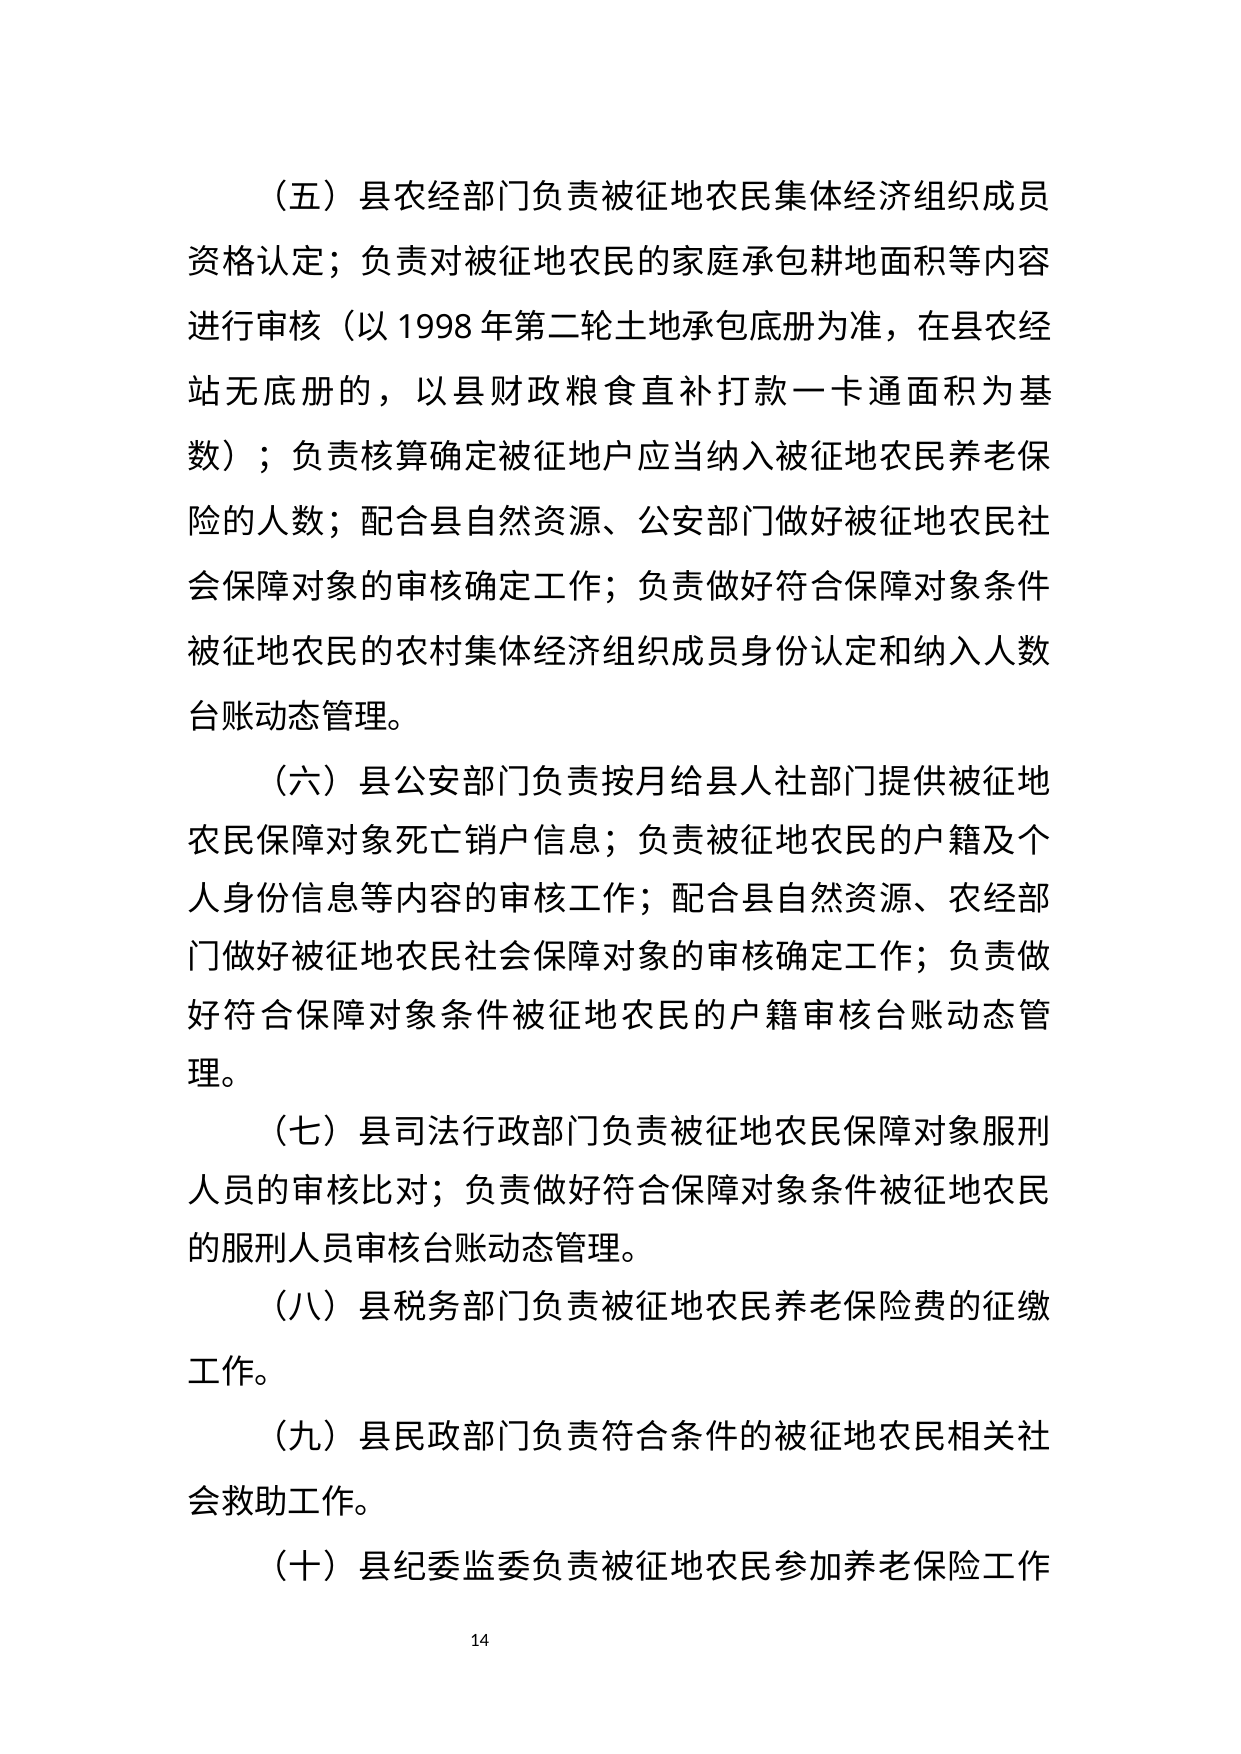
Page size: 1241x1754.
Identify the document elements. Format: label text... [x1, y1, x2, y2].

text （九）县民政部门负责符合条件的被征地农民相关社会救助工作。 [187, 1402, 1053, 1532]
text （六）县公安部门负责按月给县人社部门提供被征地农民保障对象死亡销户信息；负责被征地农民的户籍及个人身份信息等内容的审核工作；配合县自然资源、农经部门做好被征地农民社会保障对象的审核确定工作；负责做好符合保障对象条件被征地农民的户籍审核台账动态管理。 [187, 747, 1053, 1097]
text （八）县税务部门负责被征地农民养老保险费的征缴工作。 [187, 1272, 1053, 1402]
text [187, 1532, 1053, 1590]
text （五）县农经部门负责被征地农民集体经济组织成员资格认定；负责对被征地农民的家庭承包耕地面积等内容进行审核（以1998年第二轮土地承包底册为准，在县农经站无底册的，以县财政粮食直补打款一卡通面积为基数）；负责核算确定被征地户应当纳入被征地农民养老保险的人数；配合县自然资源、公安部门做好被征地农民社会保障对象的审核确定工作；负责做好符合保障对象条件被征地农民的农村集体经济组织成员身份认定和纳入人数台账动态管理。 [187, 162, 1053, 747]
text （七）县司法行政部门负责被征地农民保障对象服刑人员的审核比对；负责做好符合保障对象条件被征地农民的服刑人员审核台账动态管理。 [187, 1097, 1053, 1272]
